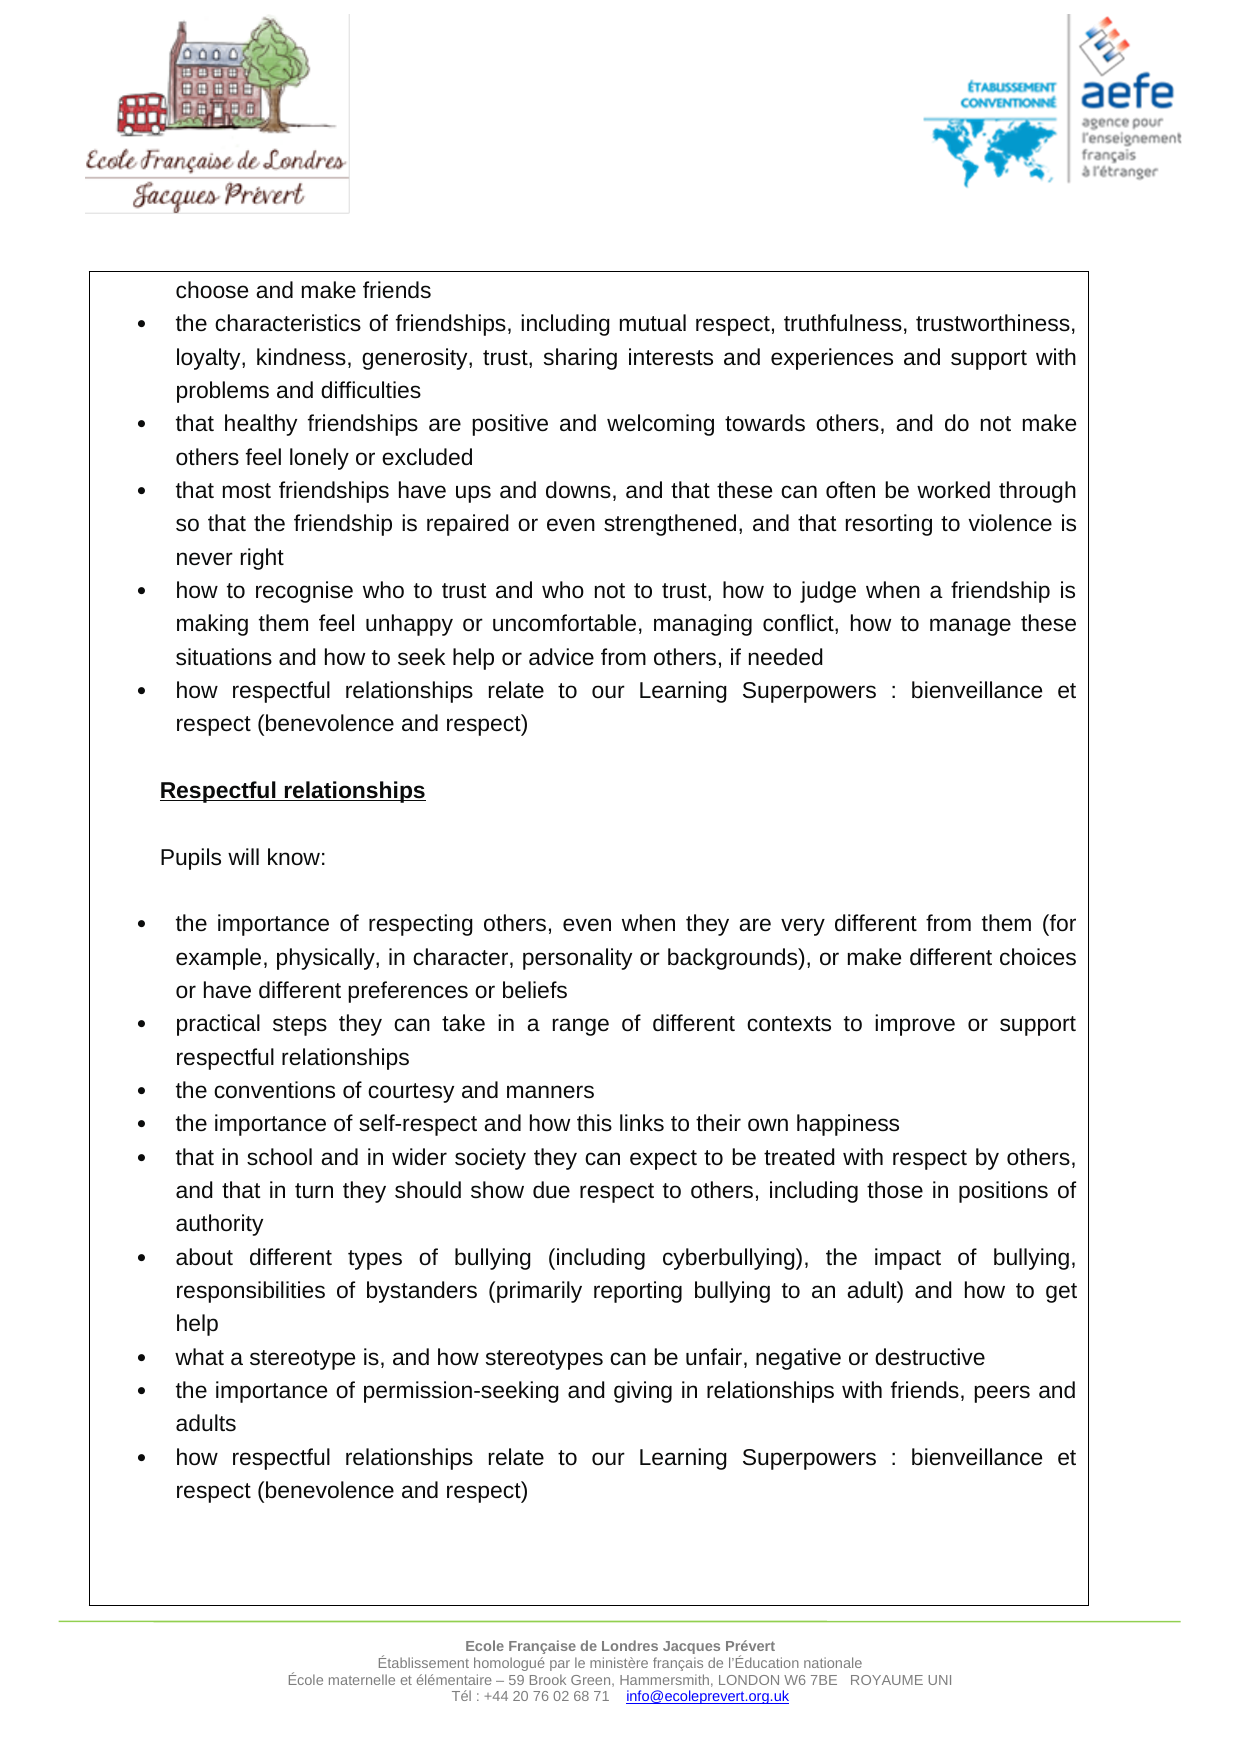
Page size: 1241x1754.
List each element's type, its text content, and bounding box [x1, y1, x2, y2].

picture [922, 14, 1182, 193]
picture [85, 14, 351, 215]
